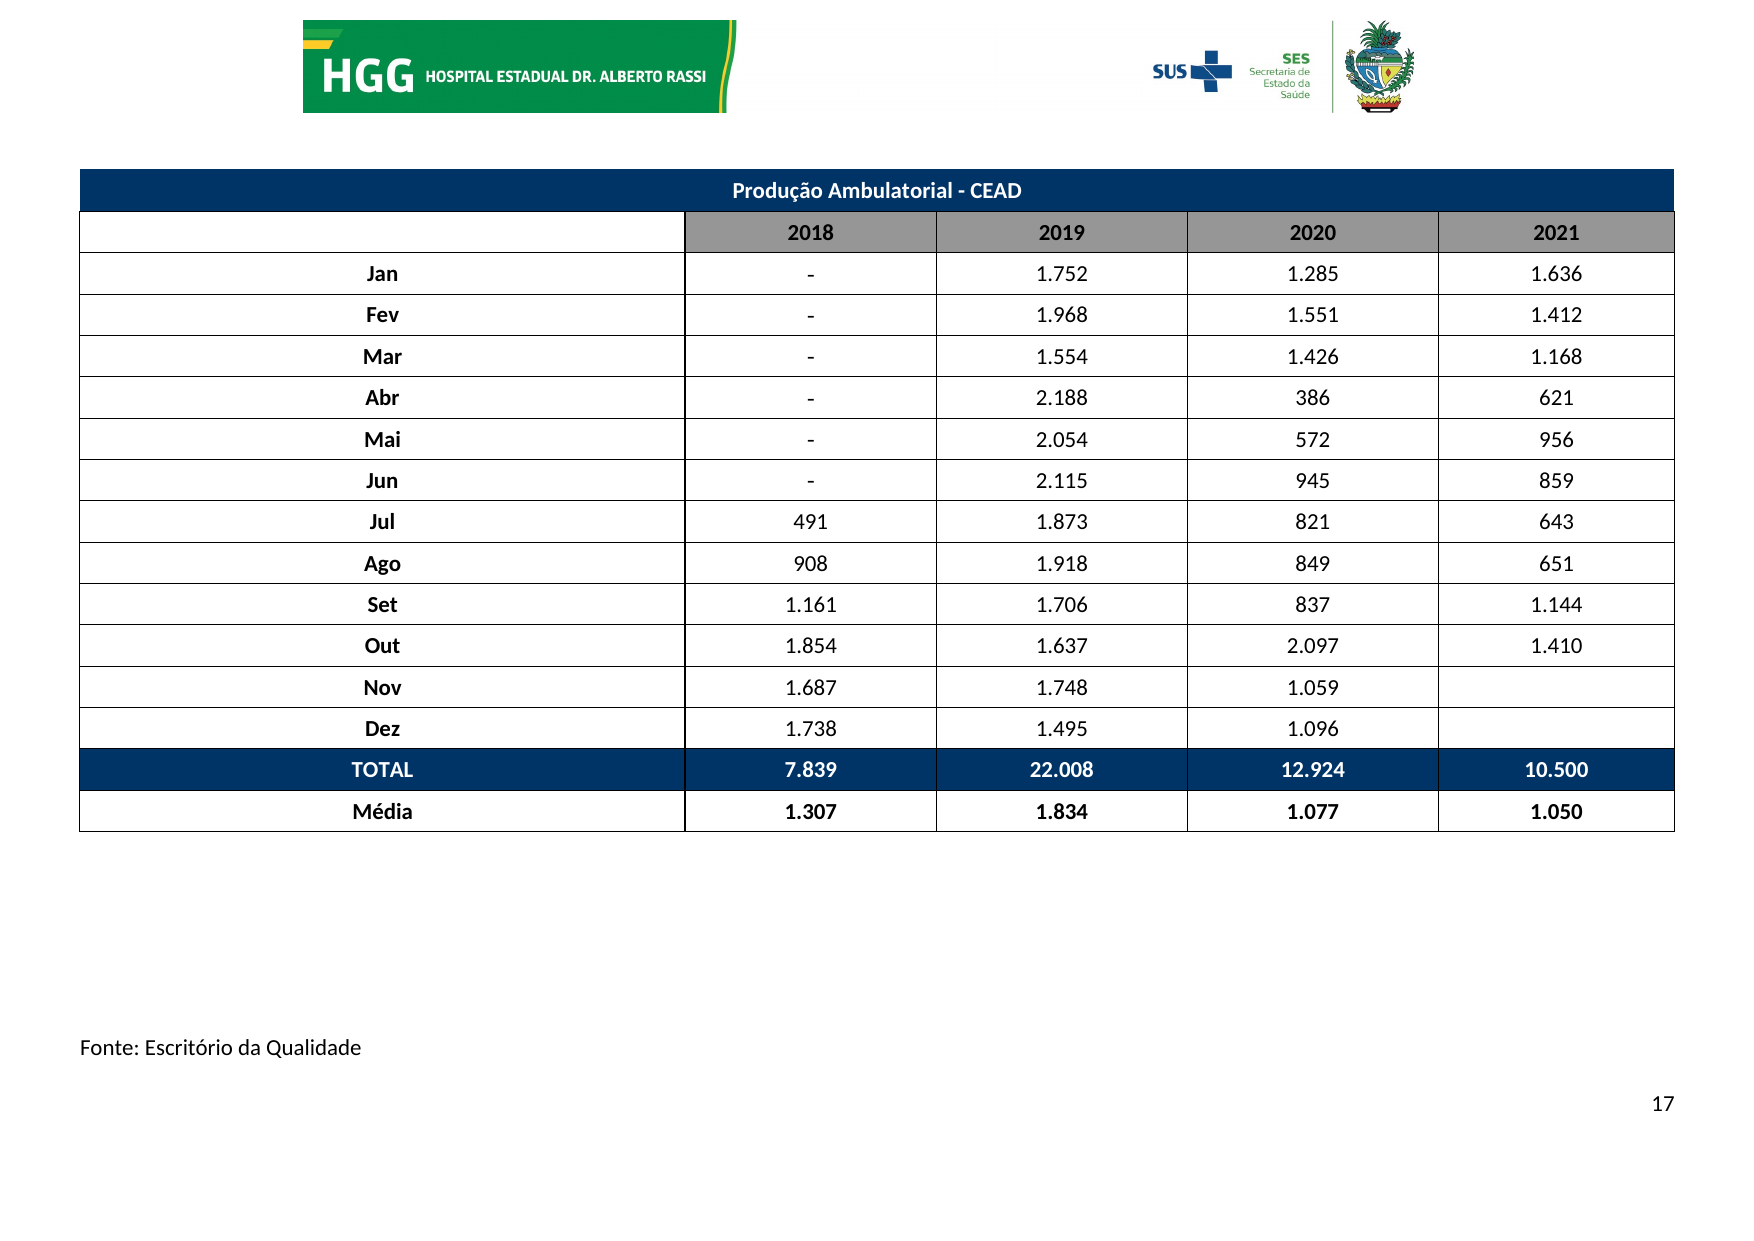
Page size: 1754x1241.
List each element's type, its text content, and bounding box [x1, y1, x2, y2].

table_cell 651 [1439, 543, 1674, 583]
table_cell 1.834 [937, 791, 1187, 831]
table_cell 491 [686, 501, 936, 542]
table_cell 1.059 [1188, 667, 1438, 707]
table_cell Abr [80, 377, 684, 417]
table_cell 2021 [1439, 212, 1674, 252]
table_cell 821 [1188, 501, 1438, 542]
table_cell 1.687 [686, 667, 936, 707]
table_cell Out [80, 625, 684, 666]
picture [303, 20, 1414, 113]
table_cell 1.495 [937, 708, 1187, 748]
table_cell 2018 [686, 212, 936, 252]
table_cell 1.161 [686, 584, 936, 624]
table_cell 1.706 [937, 584, 1187, 624]
table_cell 2020 [1188, 212, 1438, 252]
table_cell Jan [80, 253, 684, 293]
table_cell TOTAL [80, 749, 684, 790]
table_cell 1.077 [1188, 791, 1438, 831]
table_cell 643 [1439, 501, 1674, 542]
table_cell - [686, 460, 936, 500]
table_cell Dez [80, 708, 684, 748]
table_cell Fev [80, 295, 684, 335]
table_cell 908 [686, 543, 936, 583]
table_cell 956 [1439, 419, 1674, 459]
table_cell 2.188 [937, 377, 1187, 417]
table_cell 386 [1188, 377, 1438, 417]
table_cell Ago [80, 543, 684, 583]
table_cell 621 [1439, 377, 1674, 417]
table_cell 22.008 [937, 749, 1187, 790]
table_cell 1.854 [686, 625, 936, 666]
table_cell 1.168 [1439, 336, 1674, 376]
table_cell 10.500 [1439, 749, 1674, 790]
table_cell 945 [1188, 460, 1438, 500]
table_cell - [686, 295, 936, 335]
table_cell 1.752 [937, 253, 1187, 293]
table_cell Média [80, 791, 684, 831]
table_cell - [686, 377, 936, 417]
table_cell 837 [1188, 584, 1438, 624]
table_cell 849 [1188, 543, 1438, 583]
table_cell 1.551 [1188, 295, 1438, 335]
table_cell 2.097 [1188, 625, 1438, 666]
table_cell 572 [1188, 419, 1438, 459]
table_cell Mai [80, 419, 684, 459]
table_cell 2.054 [937, 419, 1187, 459]
table_cell 1.636 [1439, 253, 1674, 293]
table_cell 1.410 [1439, 625, 1674, 666]
table_cell 1.873 [937, 501, 1187, 542]
table_cell 1.637 [937, 625, 1187, 666]
table_cell 2019 [937, 212, 1187, 252]
table_cell Jun [80, 460, 684, 500]
table_cell 1.096 [1188, 708, 1438, 748]
table_cell 1.144 [1439, 584, 1674, 624]
table_cell - [686, 253, 936, 293]
table_cell 1.918 [937, 543, 1187, 583]
table_cell 1.426 [1188, 336, 1438, 376]
table_cell 1.307 [686, 791, 936, 831]
table_cell 1.050 [1439, 791, 1674, 831]
table_cell 1.285 [1188, 253, 1438, 293]
table_cell 12.924 [1188, 749, 1438, 790]
table_cell 859 [1439, 460, 1674, 500]
table_cell 1.412 [1439, 295, 1674, 335]
table_cell [80, 212, 684, 252]
table_cell Jul [80, 501, 684, 542]
table_cell Mar [80, 336, 684, 376]
table_cell 2.115 [937, 460, 1187, 500]
table_cell 1.738 [686, 708, 936, 748]
table_cell 1.554 [937, 336, 1187, 376]
table_cell Nov [80, 667, 684, 707]
table_cell [1439, 708, 1674, 748]
table_cell - [686, 419, 936, 459]
table_header Produção Ambulatorial - CEAD [80, 169, 1674, 211]
table_cell - [686, 336, 936, 376]
table_cell [1439, 667, 1674, 707]
table_cell Set [80, 584, 684, 624]
table_cell 1.968 [937, 295, 1187, 335]
table_cell 7.839 [686, 749, 936, 790]
table_cell 1.748 [937, 667, 1187, 707]
